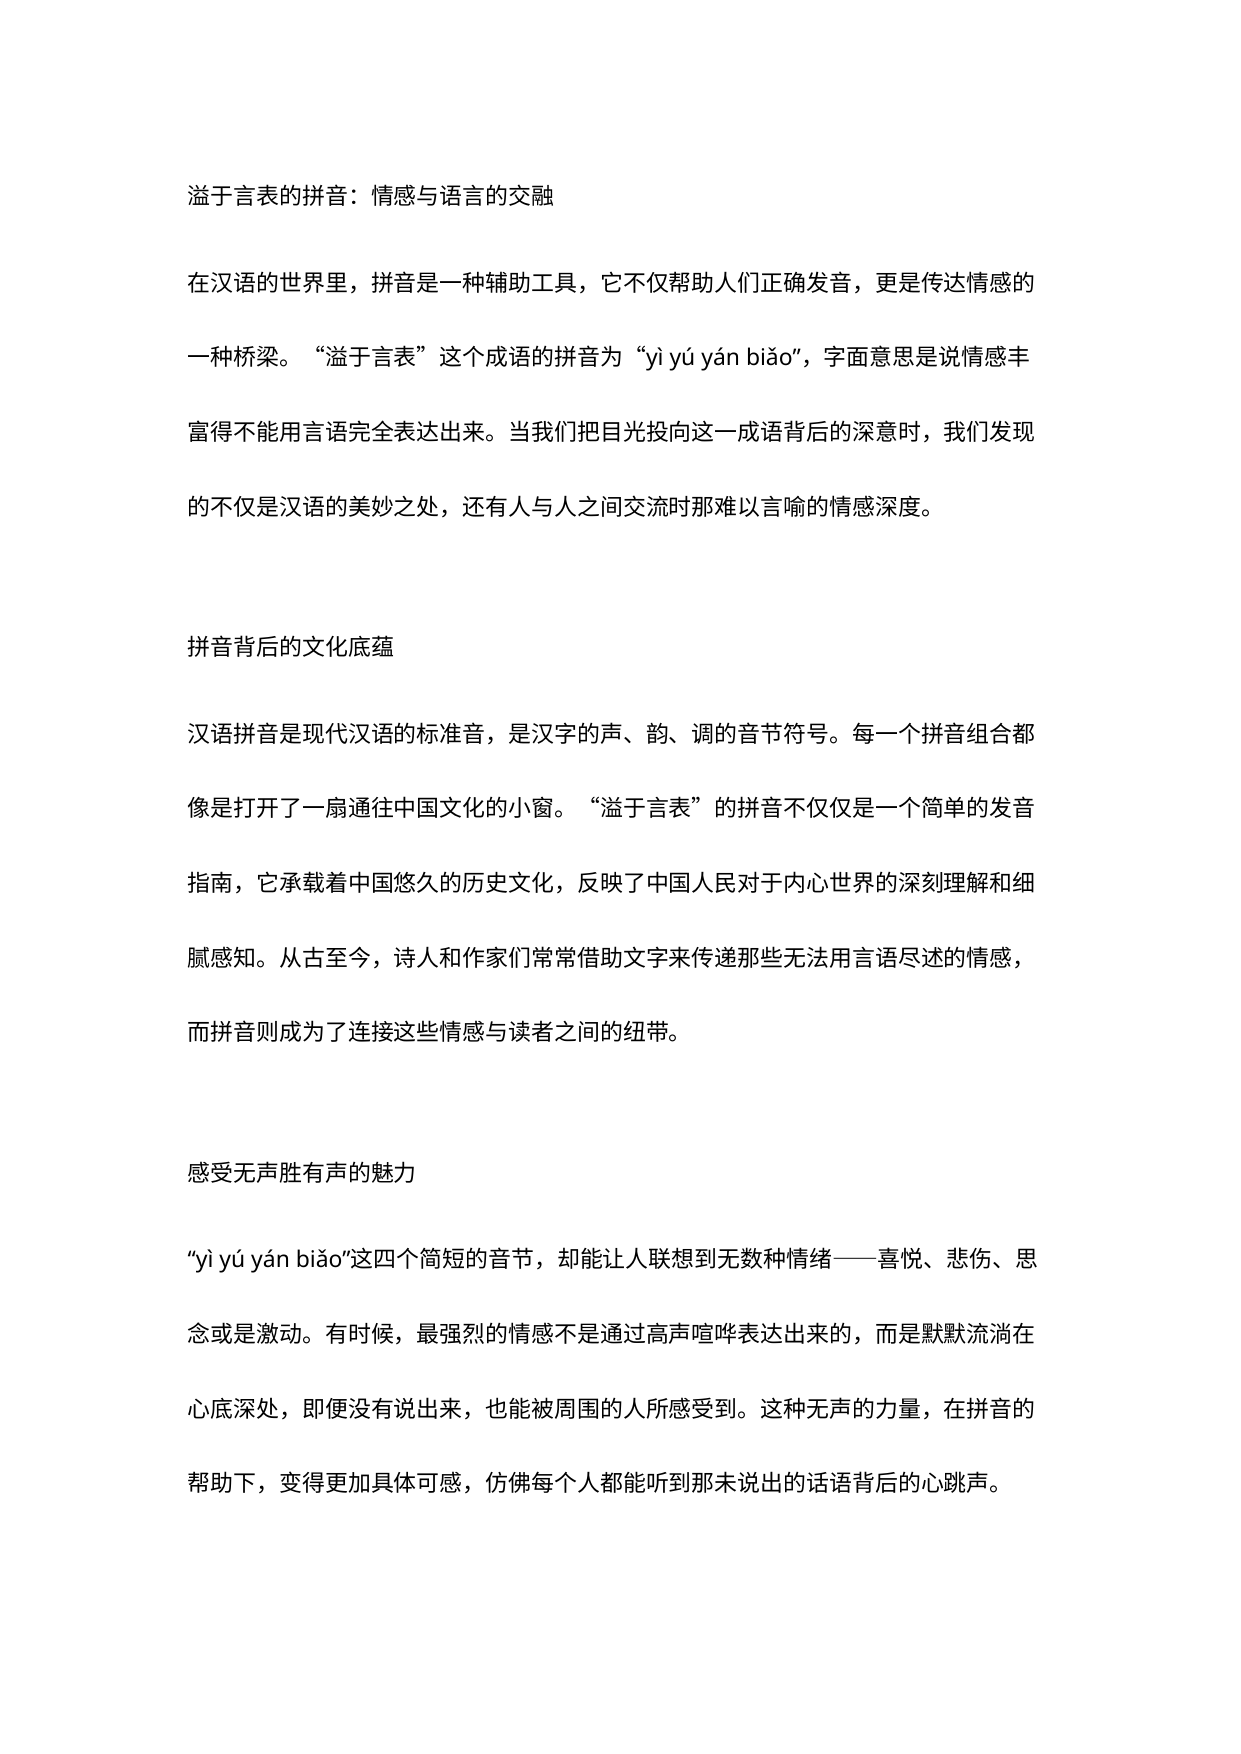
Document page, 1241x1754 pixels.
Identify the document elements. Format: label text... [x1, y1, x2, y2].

text 感受无声胜有声的魅力 [187, 1139, 1053, 1204]
text 汉语拼音是现代汉语的标准音，是汉字的声、韵、调的音节符号。每一个拼音组合都像是打开了一扇通往中国文化的小窗。“溢于言表”的拼音不仅仅是一个简单的发音指南，它承载着中国悠久的历史文化，反映了中国人民对于内心世界的深刻理解和细腻感知。从古至今，诗人和作家们常常借助文字来传递那些无法用言语尽述的情感，而拼音则成为了连接这些情感与读者之间的纽带。 [187, 699, 1053, 1063]
text 溢于言表的拼音：情感与语言的交融 [187, 162, 1053, 227]
text “yì yú yán biǎo”这四个简短的音节，却能让人联想到无数种情绪——喜悦、悲伤、思念或是激动。有时候，最强烈的情感不是通过高声喧哗表达出来的，而是默默流淌在心底深处，即便没有说出来，也能被周围的人所感受到。这种无声的力量，在拼音的帮助下，变得更加具体可感，仿佛每个人都能听到那未说出的话语背后的心跳声。 [187, 1225, 1053, 1514]
text 在汉语的世界里，拼音是一种辅助工具，它不仅帮助人们正确发音，更是传达情感的一种桥梁。“溢于言表”这个成语的拼音为“yì yú yán biǎo”，字面意思是说情感丰富得不能用言语完全表达出来。当我们把目光投向这一成语背后的深意时，我们发现的不仅是汉语的美妙之处，还有人与人之间交流时那难以言喻的情感深度。 [187, 248, 1053, 538]
text 拼音背后的文化底蕴 [187, 613, 1053, 678]
